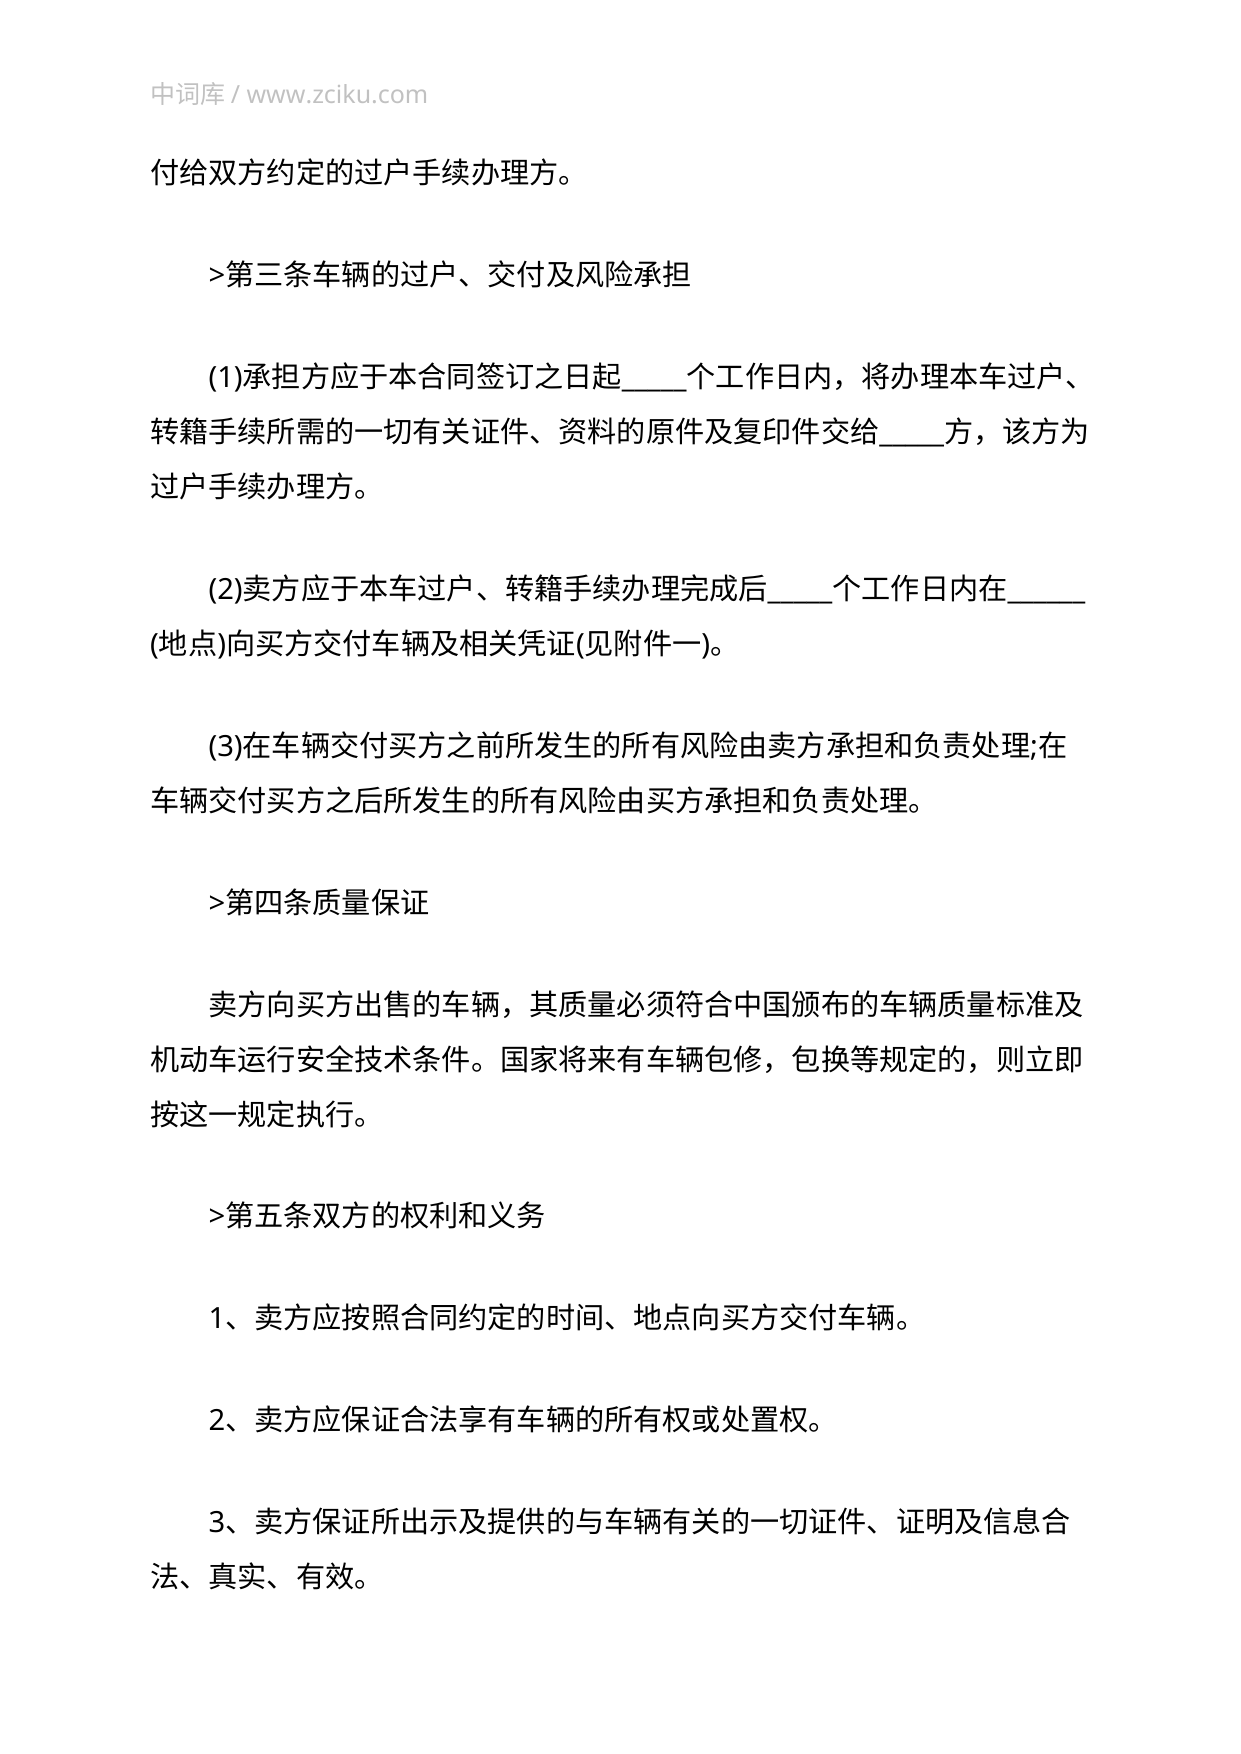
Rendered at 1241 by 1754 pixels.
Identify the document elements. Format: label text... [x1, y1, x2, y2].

text >第五条双方的权利和义务 [150, 1193, 1090, 1235]
text 2、卖方应保证合法享有车辆的所有权或处置权。 [150, 1397, 1090, 1439]
text (1)承担方应于本合同签订之日起_____个工作日内，将办理本车过户、转籍手续所需的一切有关证件、资料的原件及复印件交给_____方，该方为过户手续办理方。 [150, 354, 1090, 506]
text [150, 150, 1090, 192]
text 1、卖方应按照合同约定的时间、地点向买方交付车辆。 [150, 1295, 1090, 1337]
text 卖方向买方出售的车辆，其质量必须符合中国颁布的车辆质量标准及机动车运行安全技术条件。国家将来有车辆包修，包换等规定的，则立即按这一规定执行。 [150, 981, 1090, 1133]
text >第三条车辆的过户、交付及风险承担 [150, 252, 1090, 294]
text >第四条质量保证 [150, 879, 1090, 922]
text (2)卖方应于本车过户、转籍手续办理完成后_____个工作日内在______(地点)向买方交付车辆及相关凭证(见附件一)。 [150, 566, 1090, 663]
text 3、卖方保证所出示及提供的与车辆有关的一切证件、证明及信息合法、真实、有效。 [150, 1499, 1090, 1596]
text (3)在车辆交付买方之前所发生的所有风险由卖方承担和负责处理;在车辆交付买方之后所发生的所有风险由买方承担和负责处理。 [150, 722, 1090, 820]
